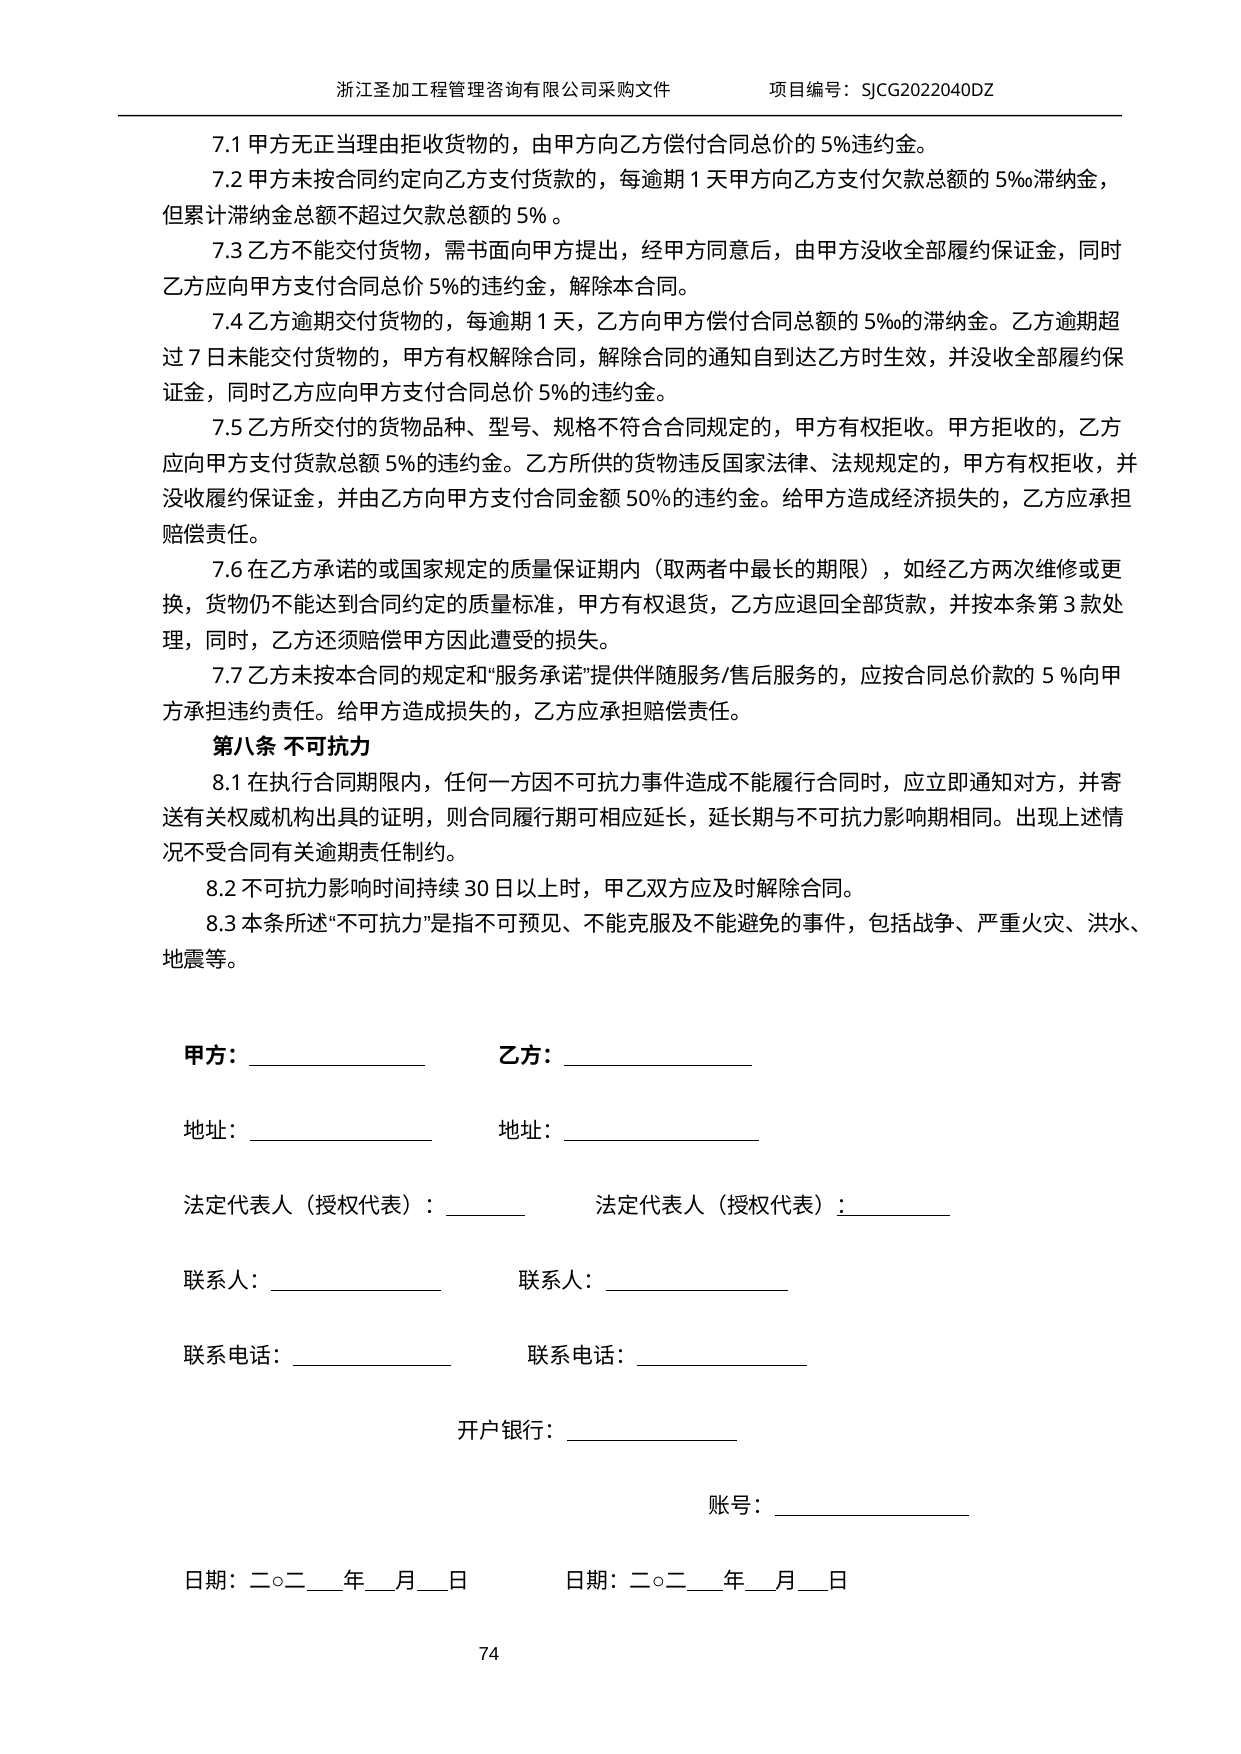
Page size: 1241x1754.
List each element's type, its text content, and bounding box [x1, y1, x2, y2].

text 7.6在乙方承诺的或国家规定的质量保证期内（取两者中最长的期限），如经乙方两次维修或更换，货物仍不能达到合同约定的质量标准，甲方有权退货，乙方应退回全部货款，并按本条第3款处理，同时，乙方还须赔偿甲方因此遭受的损失。 [162, 549, 1139, 655]
text 账号： [162, 1463, 1139, 1526]
text 第八条 不可抗力 [162, 726, 1139, 762]
text 7.2甲方未按合同约定向乙方支付货款的，每逾期1天甲方向乙方支付欠款总额的5‰滞纳金，但累计滞纳金总额不超过欠款总额的5% 。 [162, 159, 1139, 230]
text 7.3乙方不能交付货物，需书面向甲方提出，经甲方同意后，由甲方没收全部履约保证金，同时乙方应向甲方支付合同总价5%的违约金，解除本合同。 [162, 230, 1139, 301]
text 联系人： 联系人： [162, 1238, 1139, 1301]
text 7.7乙方未按本合同的规定和“服务承诺”提供伴随服务/售后服务的，应按合同总价款的 5 %向甲方承担违约责任。给甲方造成损失的，乙方应承担赔偿责任。 [162, 655, 1139, 726]
text 开户银行： [162, 1388, 1139, 1451]
text 日期：二○二 年 月 日 日期：二○二 年 月 日 [162, 1538, 1139, 1601]
text 7.1甲方无正当理由拒收货物的，由甲方向乙方偿付合同总价的5%违约金。 [162, 124, 1139, 159]
text 联系电话： 联系电话： [162, 1313, 1139, 1376]
text 8.2不可抗力影响时间持续30日以上时，甲乙双方应及时解除合同。 [162, 868, 1139, 903]
text 7.4乙方逾期交付货物的，每逾期1天，乙方向甲方偿付合同总额的5‰的滞纳金。乙方逾期超过7日未能交付货物的，甲方有权解除合同，解除合同的通知自到达乙方时生效，并没收全部履约保证金，同时乙方应向甲方支付合同总价5%的违约金。 [162, 301, 1139, 407]
text 8.3本条所述“不可抗力”是指不可预见、不能克服及不能避免的事件，包括战争、严重火灾、洪水、地震等。 [162, 903, 1139, 974]
text 7.5乙方所交付的货物品种、型号、规格不符合合同规定的，甲方有权拒收。甲方拒收的，乙方应向甲方支付货款总额5%的违约金。乙方所供的货物违反国家法律、法规规定的，甲方有权拒收，并没收履约保证金，并由乙方向甲方支付合同金额50％的违约金。给甲方造成经济损失的，乙方应承担赔偿责任。 [162, 407, 1139, 549]
text 甲方： 乙方： [162, 1013, 1139, 1076]
text 8.1在执行合同期限内，任何一方因不可抗力事件造成不能履行合同时，应立即通知对方，并寄送有关权威机构出具的证明，则合同履行期可相应延长，延长期与不可抗力影响期相同。出现上述情况不受合同有关逾期责任制约。 [162, 762, 1139, 868]
text 法定代表人（授权代表）： 法定代表人（授权代表）： [162, 1163, 1139, 1226]
text 地址： 地址： [162, 1088, 1139, 1151]
